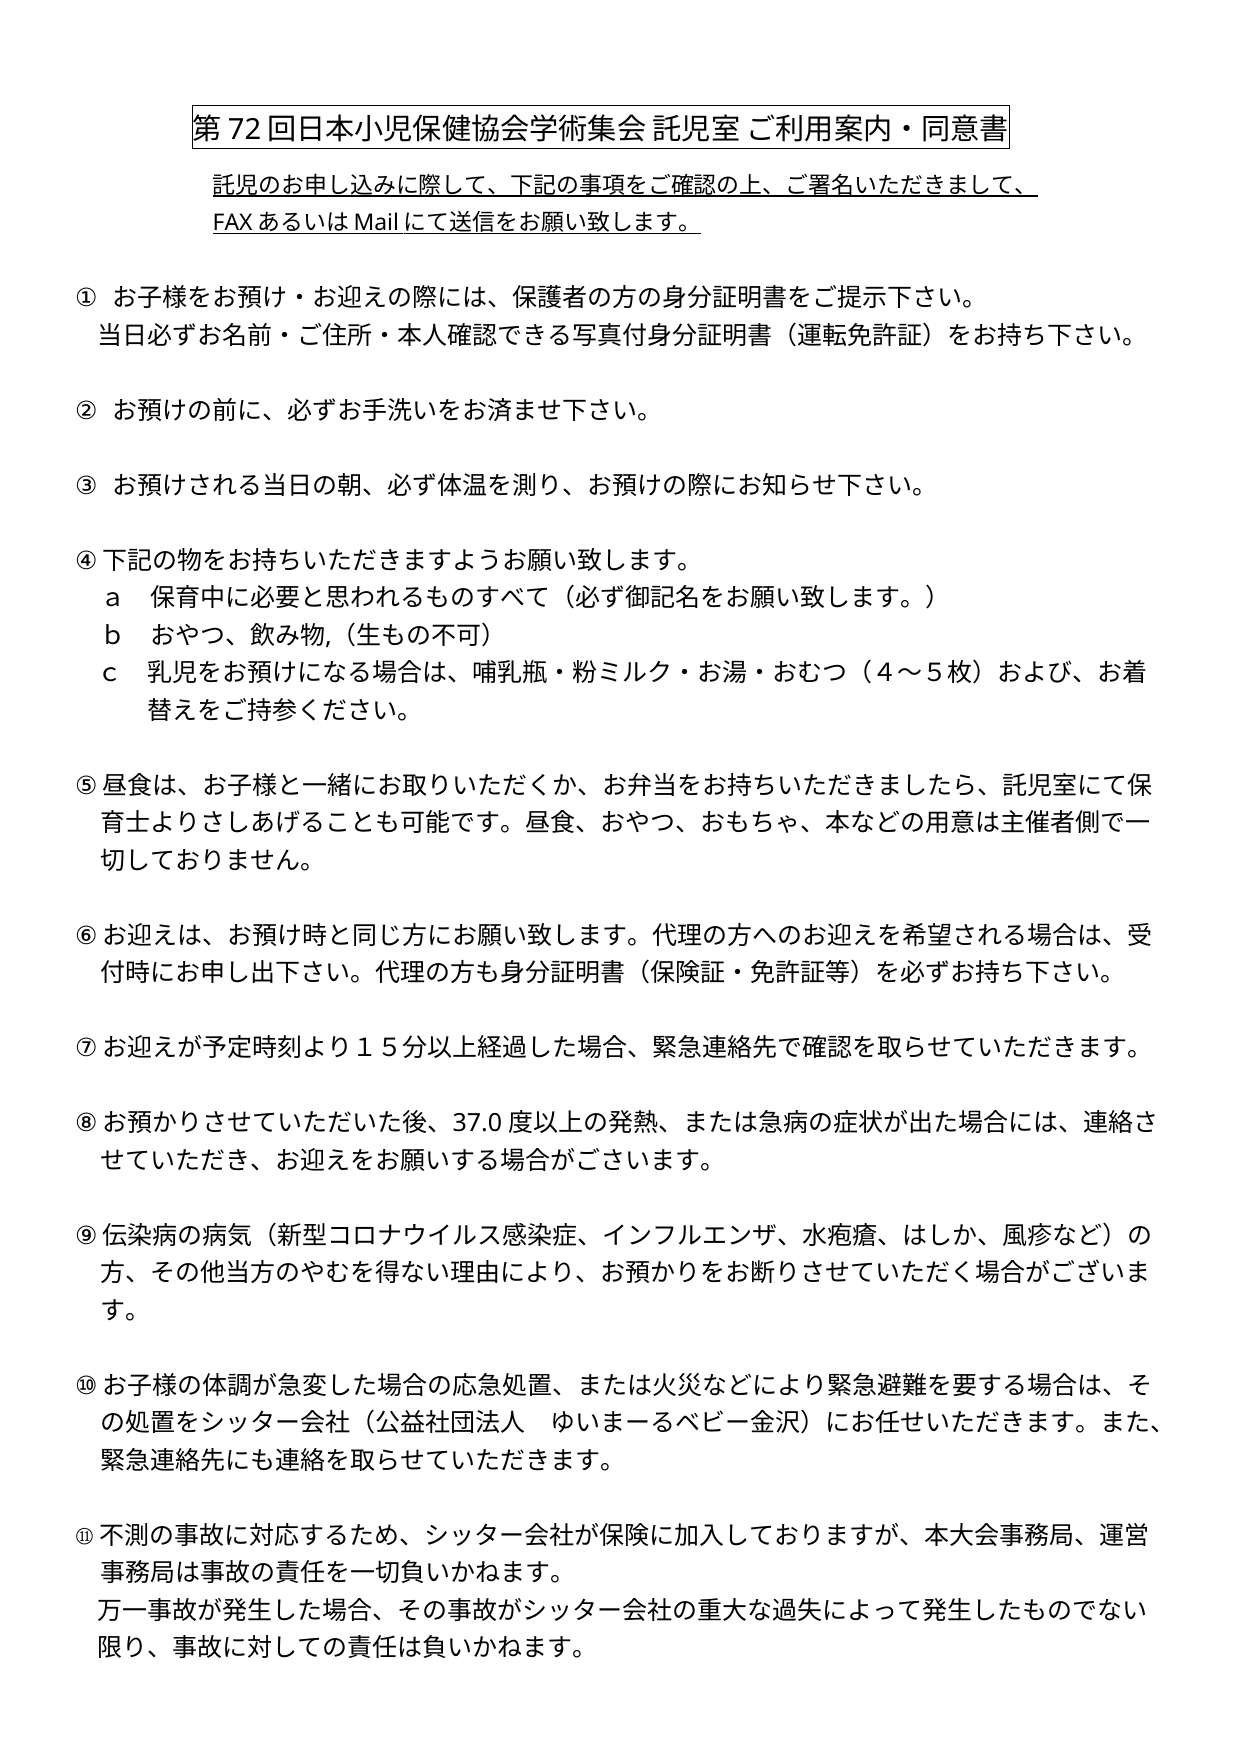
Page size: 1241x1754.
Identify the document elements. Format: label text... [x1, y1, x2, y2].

list お預けの前に、必ずお手洗いをお済ませ下さい。 [75, 389, 1165, 427]
text 第72回日本小児保健協会学術集会 託児室 ご利用案内・同意書 [75, 89, 1165, 164]
text ⑥お迎えは、お預け時と同じ方にお願い致します。代理の方へのお迎えを希望される場合は、受付時にお申し出下さい。代理の方も身分証明書（保険証・免許証等）を必ずお持ち下さい。 [75, 914, 1165, 1027]
text ⑧お預かりさせていただいた後、37.0 度以上の発熱、または急病の症状が出た場合には、連絡させていただき、お迎えをお願いする場合がごさいます。 [75, 1102, 1165, 1214]
text ⑩お子様の体調が急変した場合の応急処置、または火災などにより緊急避難を要する場合は、その処置をシッター会社（公益社団法人 ゆいまーるベビー金沢）にお任せいただきます。また、緊急連絡先にも連絡を取らせていただきます。 [75, 1364, 1165, 1514]
list お預けされる当日の朝、必ず体温を測り、お預けの際にお知らせ下さい。 [75, 464, 1165, 502]
text ａ 保育中に必要と思われるものすべて（必ず御記名をお願い致します。） [75, 577, 1165, 614]
text 万一事故が発生した場合、その事故がシッター会社の重大な過失によって発生したものでない限り、事故に対しての責任は負いかねます。 [97, 1589, 1165, 1664]
text ④下記の物をお持ちいただきますようお願い致します。 [75, 539, 1165, 577]
text ⑤昼食は、お子様と一緒にお取りいただくか、お弁当をお持ちいただきましたら、託児室にて保育士よりさしあげることも可能です。昼食、おやつ、おもちゃ、本などの用意は主催者側で一切しておりません。 [75, 764, 1165, 914]
list お子様をお預け・お迎えの際には、保護者の方の身分証明書をご提示下さい。 [75, 277, 1165, 314]
text 当日必ずお名前・ご住所・本人確認できる写真付身分証明書（運転免許証）をお持ち下さい。 [97, 314, 1165, 389]
text FAXあるいはMailにて送信をお願い致します。 [75, 202, 1165, 239]
text ⑨伝染病の病気（新型コロナウイルス感染症、インフルエンザ、水疱瘡、はしか、風疹など）の方、その他当方のやむを得ない理由により、お預かりをお断りさせていただく場合がございます。 [75, 1214, 1165, 1364]
text ｂ おやつ、飲み物,（生もの不可） [75, 614, 1165, 652]
text ⑦お迎えが予定時刻より１５分以上経過した場合、緊急連絡先で確認を取らせていただきます。 [75, 1027, 1165, 1102]
text ｃ 乳児をお預けになる場合は、哺乳瓶・粉ミルク・お湯・おむつ（４～５枚）および、お着替えをご持参ください。 [97, 652, 1165, 727]
text ⑪不測の事故に対応するため、シッター会社が保険に加入しておりますが、本大会事務局、運営事務局は事故の責任を一切負いかねます。 [75, 1514, 1165, 1589]
text 託児のお申し込みに際して、下記の事項をご確認の上、ご署名いただきまして、 [75, 164, 1165, 202]
